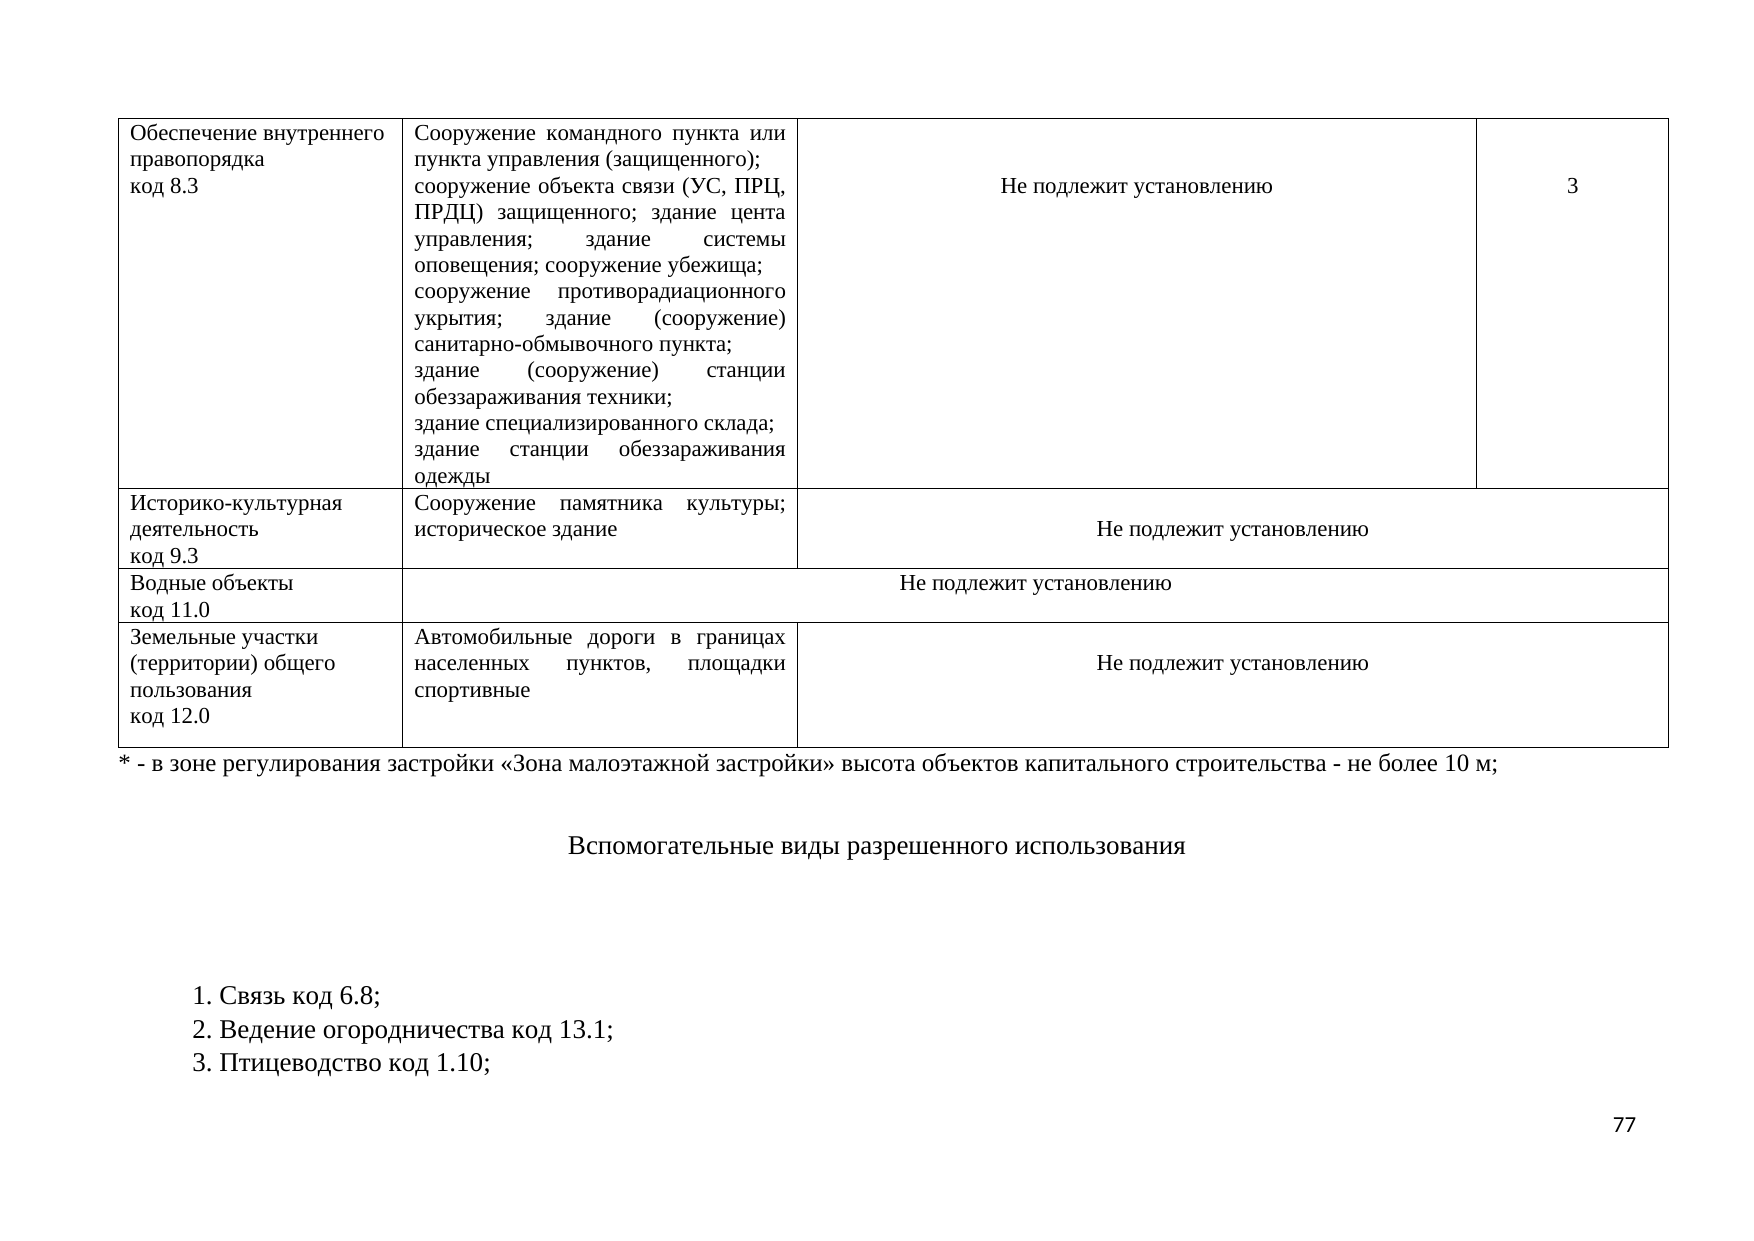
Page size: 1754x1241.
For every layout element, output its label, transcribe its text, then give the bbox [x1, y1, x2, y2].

table_cell Не подлежит установлению [403, 569, 1668, 622]
table_cell Обеспечение внутреннего правопорядка код 8.3 [119, 119, 402, 488]
table_cell Сооружение командного пункта или пункта управления (защищенного); сооружение объекта связи (УС, ПРЦ, ПРДЦ) защищенного; здание цента управления; здание системы оповещения; сооружение убежища; сооружение противорадиационного укрытия; здание (сооружение) санитарно-обмывочного пункта; здание (сооружение) станции обеззараживания техники; здание специализированного склада; здание станции обеззараживания одежды [403, 119, 797, 488]
table_cell 3 [1477, 119, 1668, 488]
table_cell Земельные участки (территории) общего пользования код 12.0 [119, 623, 402, 747]
table_cell Не подлежит установлению [798, 489, 1668, 568]
table_cell Историко-культурная деятельность код 9.3 [119, 489, 402, 568]
table_cell Автомобильные дороги в границах населенных пунктов, площадки спортивные [403, 623, 797, 747]
text 2. Ведение огородничества код 13.1; [118, 1013, 1636, 1044]
table_cell Сооружение памятника культуры; историческое здание [403, 489, 797, 568]
text 3. Птицеводство код 1.10; [118, 1047, 1636, 1078]
text Вспомогательные виды разрешенного использования [118, 829, 1636, 860]
text * - в зоне регулирования застройки «Зона малоэтажной застройки» высота объектов капитального строительства - не более 10 м; [118, 748, 1636, 776]
table_cell Водные объекты код 11.0 [119, 569, 402, 622]
table_cell Не подлежит установлению [798, 119, 1476, 488]
text 1. Связь код 6.8; [118, 979, 1636, 1011]
table_cell Не подлежит установлению [798, 623, 1668, 747]
